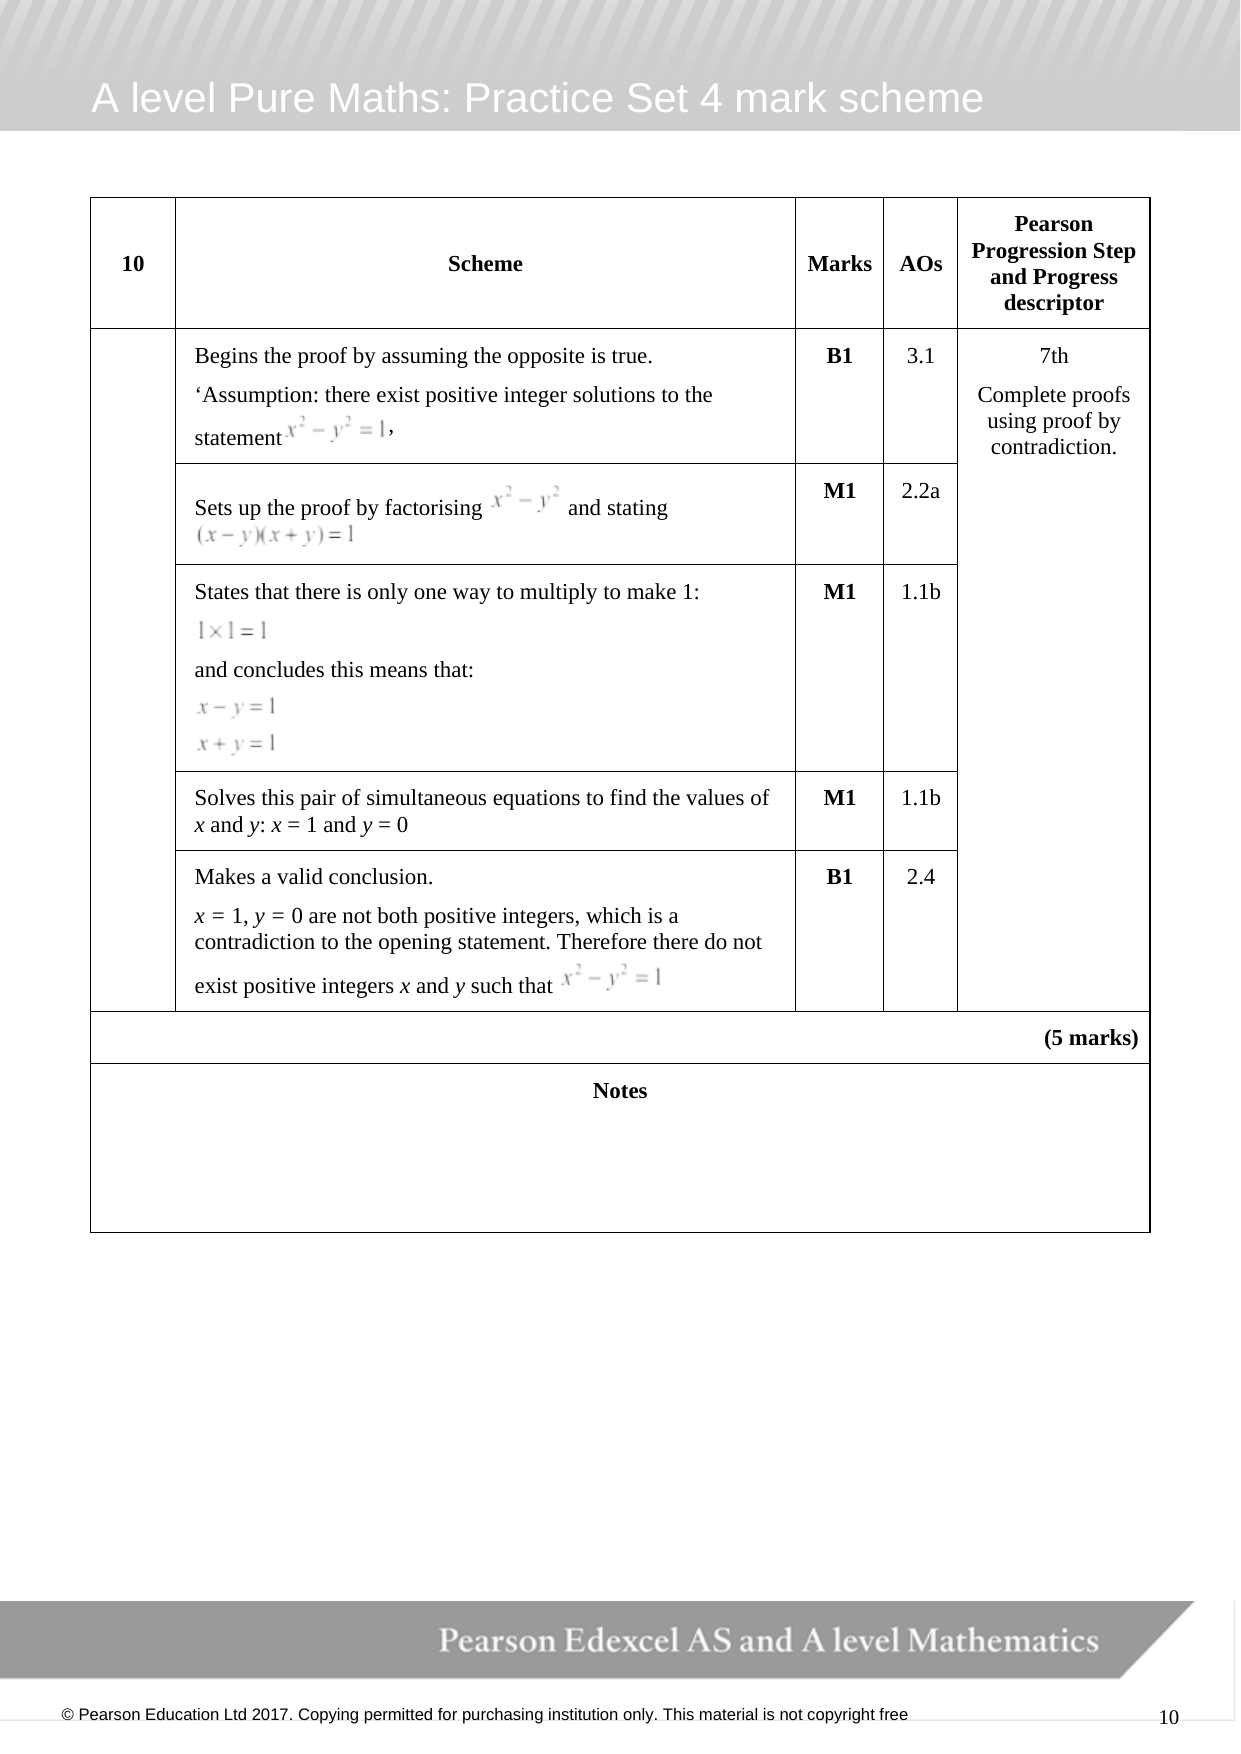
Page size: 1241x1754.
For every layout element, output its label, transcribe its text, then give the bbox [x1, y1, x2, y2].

table_header Scheme [176, 198, 795, 328]
table_cell B1 [796, 851, 883, 1011]
table_cell Sets up the proof by factorising and stating [176, 464, 795, 564]
table_cell Solves this pair of simultaneous equations to find the values of x and y: x = 1 and y = 0 [176, 772, 795, 849]
table_cell 2.4 [884, 851, 957, 1011]
table_cell [91, 329, 175, 1011]
table_cell B1 [796, 329, 883, 463]
table_cell Notes [91, 1064, 1149, 1232]
table_cell M1 [796, 464, 883, 564]
table_cell (5 marks) [91, 1012, 1149, 1063]
table_cell 7th Complete proofs using proof by contradiction. [958, 329, 1149, 1011]
table_cell States that there is only one way to multiply to make 1: and concludes this means that: [176, 565, 795, 771]
table_cell 2.2a [884, 464, 957, 564]
table_cell M1 [796, 565, 883, 771]
table_cell Makes a valid conclusion. x = 1, y = 0 are not both positive integers, which is a contradiction to the opening statement. Therefore there do not exist positive integers x and y such that [176, 851, 795, 1011]
table_cell M1 [796, 772, 883, 849]
table_header AOs [884, 198, 957, 328]
table_cell 3.1 [884, 329, 957, 463]
table_header 10 [91, 198, 175, 328]
table_cell 1.1b [884, 565, 957, 771]
table_cell Begins the proof by assuming the opposite is true. ‘Assumption: there exist positive integer solutions to the statement’ [176, 329, 795, 463]
table_header Marks [796, 198, 883, 328]
table_cell 1.1b [884, 772, 957, 849]
picture [0, 0, 1241, 131]
table_header Pearson Progression Step and Progress descriptor [958, 198, 1149, 328]
picture [0, 1601, 1236, 1722]
